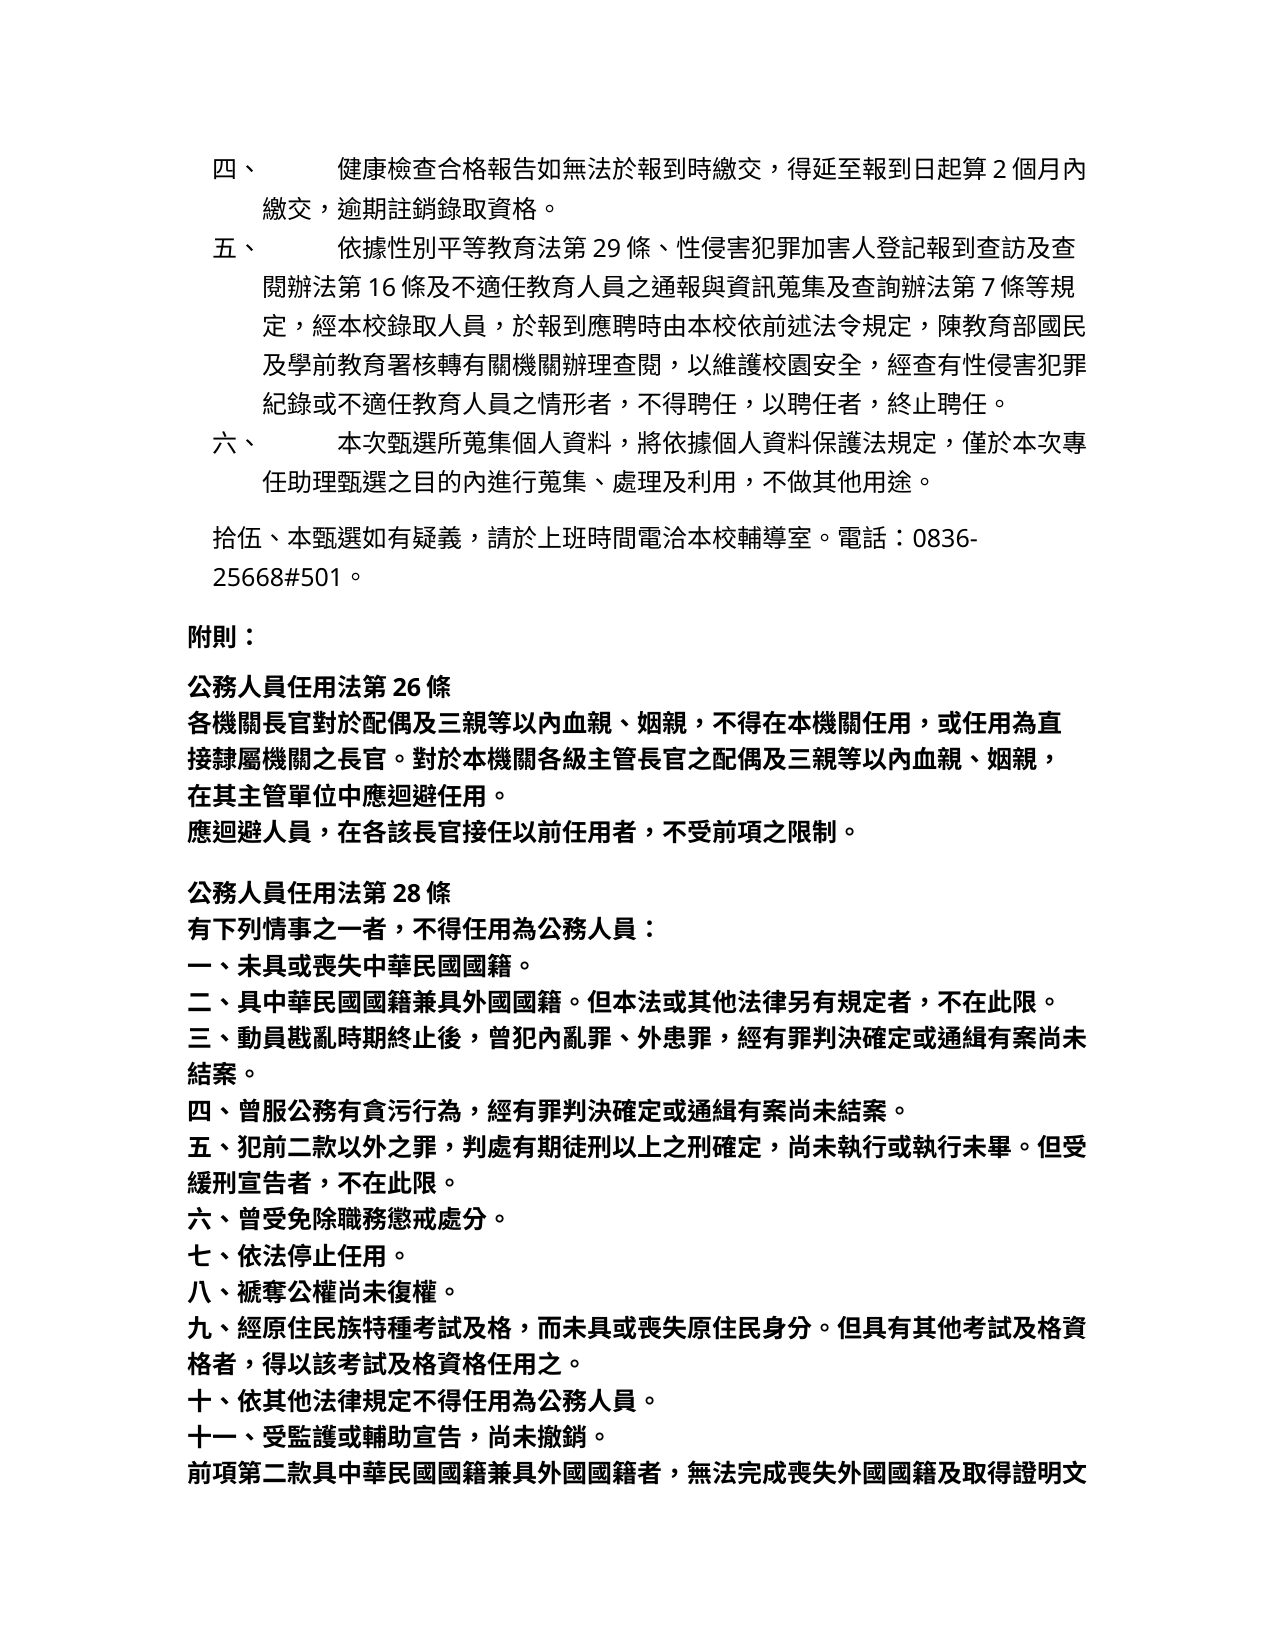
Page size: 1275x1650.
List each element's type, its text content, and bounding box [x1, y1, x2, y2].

text 八、褫奪公權尚未復權。 [187, 1272, 1087, 1308]
list 本次甄選所蒐集個人資料，將依據個人資料保護法規定，僅於本次專任助理甄選之目的內進行蒐集、處理及利用，不做其他用途。 [212, 423, 1087, 499]
text 十、依其他法律規定不得任用為公務人員。 [187, 1381, 1087, 1417]
text 五、犯前二款以外之罪，判處有期徒刑以上之刑確定，尚未執行或執行未畢。但受緩刑宣告者，不在此限。 [187, 1127, 1087, 1200]
list 健康檢查合格報告如無法於報到時繳交，得延至報到日起算2個月內繳交，逾期註銷錄取資格。 [212, 150, 1087, 225]
text 三、動員戡亂時期終止後，曾犯內亂罪、外患罪，經有罪判決確定或通緝有案尚未結案。 [187, 1018, 1087, 1091]
text 六、曾受免除職務懲戒處分。 [187, 1200, 1087, 1236]
text 四、曾服公務有貪污行為，經有罪判決確定或通緝有案尚未結案。 [187, 1091, 1087, 1127]
text 九、經原住民族特種考試及格，而未具或喪失原住民身分。但具有其他考試及格資格者，得以該考試及格資格任用之。 [187, 1308, 1087, 1381]
text 公務人員任用法第26條 [187, 667, 1087, 703]
text 應迴避人員，在各該長官接任以前任用者，不受前項之限制。 [187, 812, 1087, 848]
text 各機關長官對於配偶及三親等以內血親、姻親，不得在本機關任用，或任用為直 [187, 703, 1087, 740]
text 七、依法停止任用。 [187, 1236, 1087, 1272]
text 公務人員任用法第28條 [187, 873, 1087, 910]
text 在其主管單位中應迴避任用。 [187, 776, 1087, 812]
text 有下列情事之一者，不得任用為公務人員： [187, 910, 1087, 946]
text 二、具中華民國國籍兼具外國國籍。但本法或其他法律另有規定者，不在此限。 [187, 982, 1087, 1018]
text 附則： [187, 613, 1087, 655]
text 拾伍、本甄選如有疑義，請於上班時間電洽本校輔導室。電話：0836-25668#501。 [212, 518, 1087, 593]
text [187, 1453, 1087, 1490]
text 接隸屬機關之長官。對於本機關各級主管長官之配偶及三親等以內血親、姻親， [187, 740, 1087, 776]
text 十一、受監護或輔助宣告，尚未撤銷。 [187, 1417, 1087, 1453]
list 依據性別平等教育法第29條、性侵害犯罪加害人登記報到查訪及查閱辦法第16條及不適任教育人員之通報與資訊蒐集及查詢辦法第7條等規定，經本校錄取人員，於報到應聘時由本校依前述法令規定，陳教育部國民及學前教育署核轉有關機關辦理查閱，以維護校園安全，經查有性侵害犯罪紀錄或不適任教育人員之情形者，不得聘任，以聘任者，終止聘任。 [212, 228, 1087, 421]
text 一、未具或喪失中華民國國籍。 [187, 946, 1087, 982]
